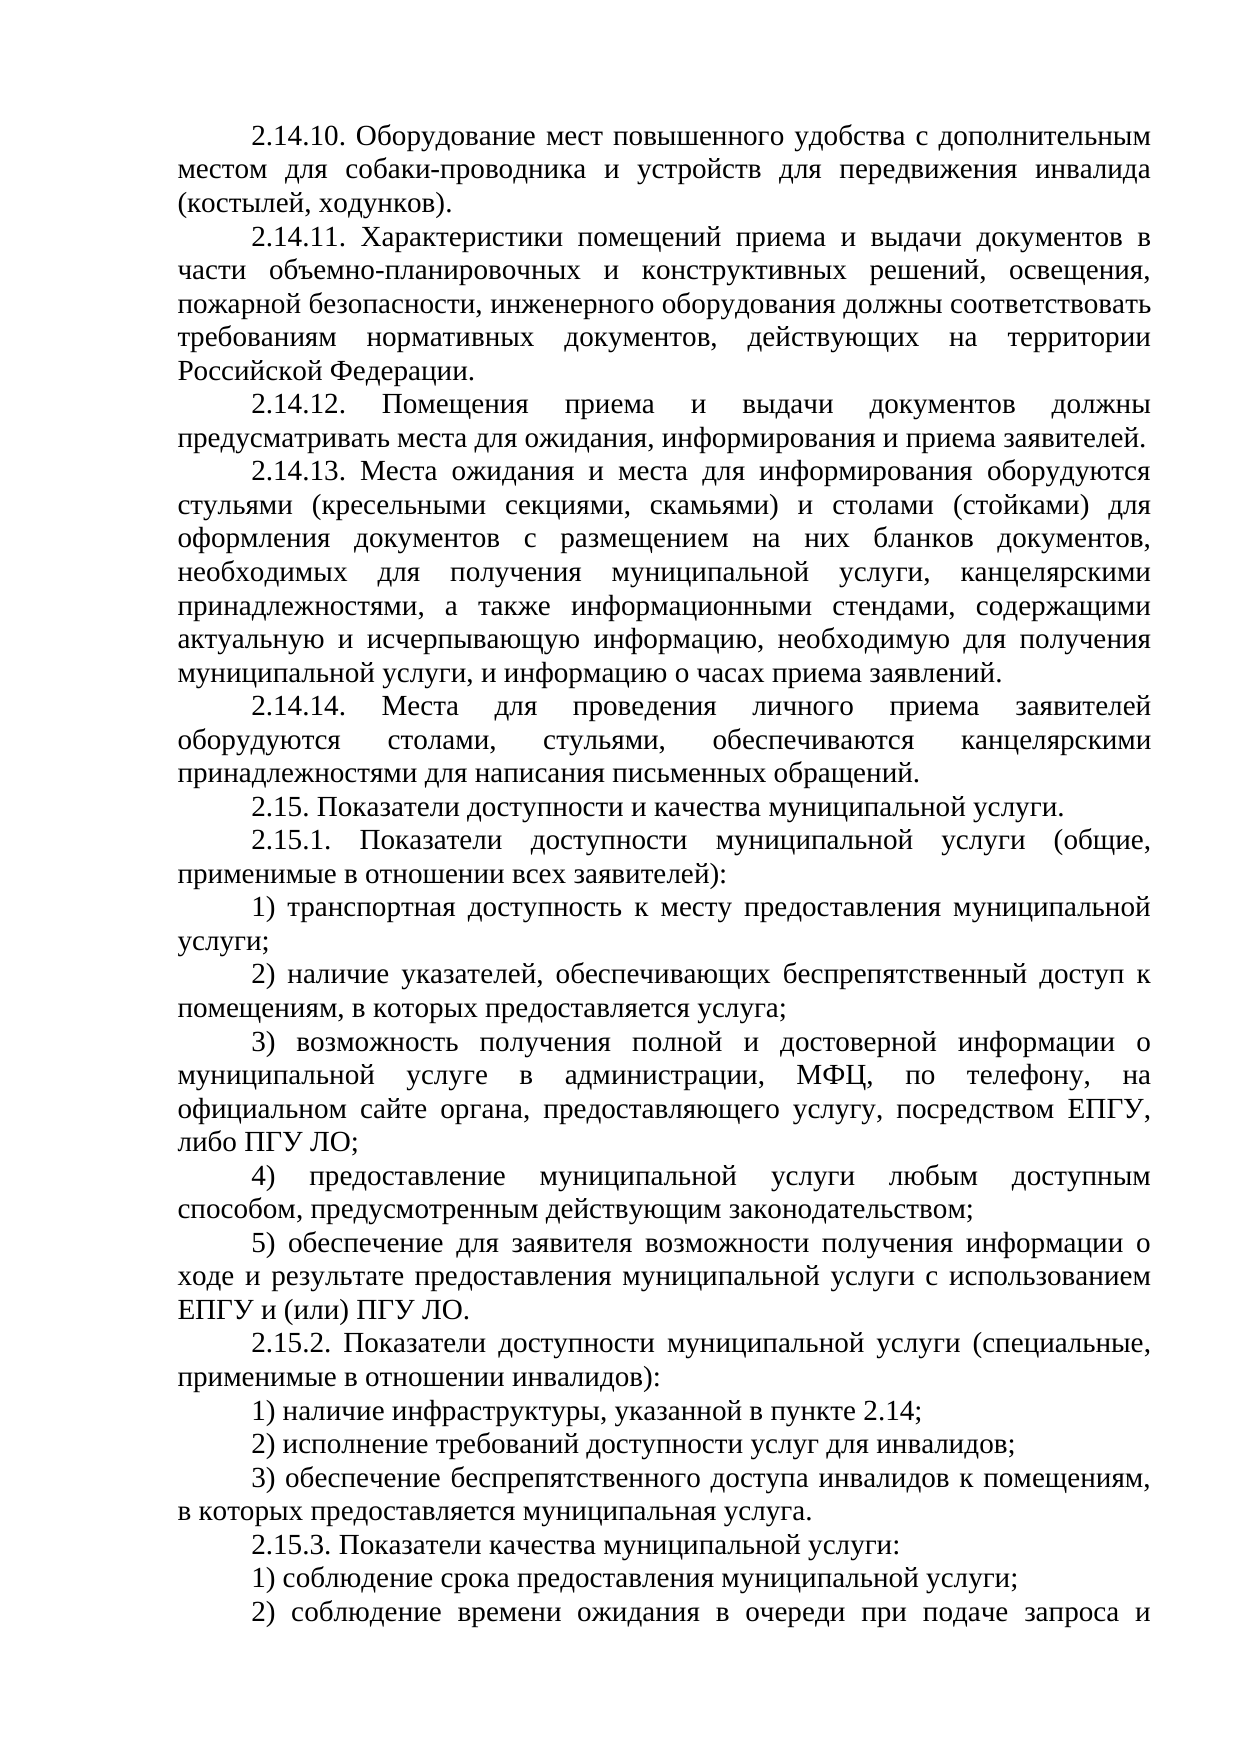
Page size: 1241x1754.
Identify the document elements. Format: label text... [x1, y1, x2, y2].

text 1) транспортная доступность к месту предоставления муниципальной услуги; [177, 889, 1152, 957]
text 2.15.1. Показатели доступности муниципальной услуги (общие, применимые в отношении всех заявителей): [177, 822, 1152, 889]
text 1) соблюдение срока предоставления муниципальной услуги; [177, 1560, 1152, 1594]
text 2.14.11. Характеристики помещений приема и выдачи документов в части объемно-планировочных и конструктивных решений, освещения, пожарной безопасности, инженерного оборудования должны соответствовать требованиям нормативных документов, действующих на территории Российской Федерации. [177, 219, 1152, 386]
text 4) предоставление муниципальной услуги любым доступным способом, предусмотренным действующим законодательством; [177, 1158, 1152, 1225]
text 2.14.13. Места ожидания и места для информирования оборудуются стульями (кресельными секциями, скамьями) и столами (стойками) для оформления документов с размещением на них бланков документов, необходимых для получения муниципальной услуги, канцелярскими принадлежностями, а также информационными стендами, содержащими актуальную и исчерпывающую информацию, необходимую для получения муниципальной услуги, и информацию о часах приема заявлений. [177, 453, 1152, 688]
text 2.15.3. Показатели качества муниципальной услуги: [177, 1527, 1152, 1560]
text 2.15.2. Показатели доступности муниципальной услуги (специальные, применимые в отношении инвалидов): [177, 1326, 1152, 1393]
text 2) наличие указателей, обеспечивающих беспрепятственный доступ к помещениям, в которых предоставляется услуга; [177, 957, 1152, 1024]
text 1) наличие инфраструктуры, указанной в пункте 2.14; [177, 1393, 1152, 1426]
text 3) возможность получения полной и достоверной информации о муниципальной услуге в администрации, МФЦ, по телефону, на официальном сайте органа, предоставляющего услугу, посредством ЕПГУ, либо ПГУ ЛО; [177, 1024, 1152, 1158]
text 5) обеспечение для заявителя возможности получения информации о ходе и результате предоставления муниципальной услуги с использованием ЕПГУ и (или) ПГУ ЛО. [177, 1225, 1152, 1326]
text 2.15. Показатели доступности и качества муниципальной услуги. [177, 789, 1152, 822]
text 2.14.12. Помещения приема и выдачи документов должны предусматривать места для ожидания, информирования и приема заявителей. [177, 386, 1152, 453]
text 3) обеспечение беспрепятственного доступа инвалидов к помещениям, в которых предоставляется муниципальная услуга. [177, 1460, 1152, 1527]
text 2.14.10. Оборудование мест повышенного удобства с дополнительным местом для собаки-проводника и устройств для передвижения инвалида (костылей, ходунков). [177, 118, 1152, 219]
text 2) исполнение требований доступности услуг для инвалидов; [177, 1426, 1152, 1460]
text 2.14.14. Места для проведения личного приема заявителей оборудуются столами, стульями, обеспечиваются канцелярскими принадлежностями для написания письменных обращений. [177, 688, 1152, 789]
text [177, 1594, 1152, 1627]
